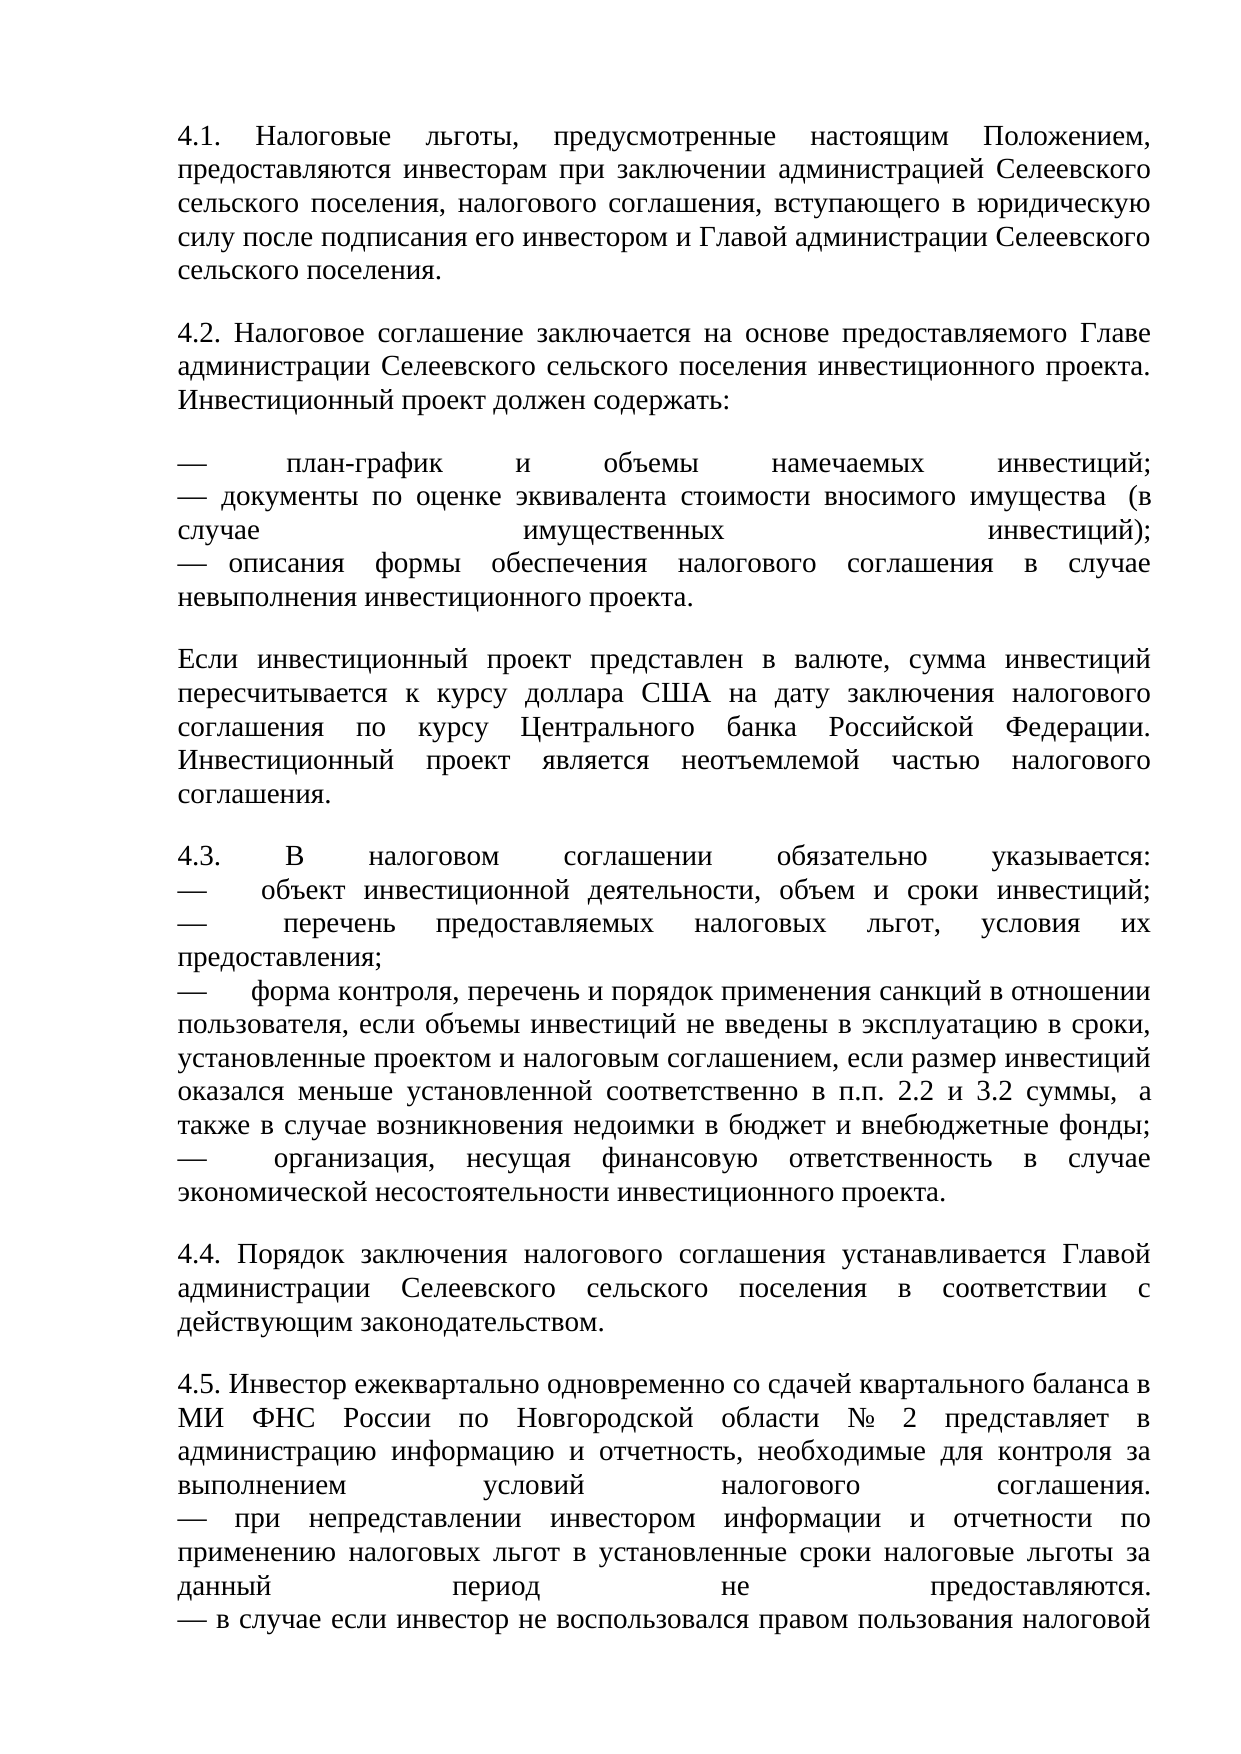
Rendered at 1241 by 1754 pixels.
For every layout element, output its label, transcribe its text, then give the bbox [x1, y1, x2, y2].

text 4.4. Порядок заключения налогового соглашения устанавливается Главой администрации Селеевского сельского поселения в соответствии с действующим законодательством. [177, 1237, 1152, 1337]
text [177, 1366, 1152, 1635]
text 4.3. В налоговом соглашении обязательно указывается: — объект инвестиционной деятельности, объем и сроки инвестиций; — перечень предоставляемых налоговых льгот, условия их предоставления; — форма контроля, перечень и порядок применения санкций в отношении пользователя, если объемы инвестиций не введены в эксплуатацию в сроки, установленные проектом и налоговым соглашением, если размер инвестиций оказался меньше установленной соответственно в п.п. 2.2 и 3.2 суммы, а также в случае возникновения недоимки в бюджет и внебюджетные фонды; — организация, несущая финансовую ответственность в случае экономической несостоятельности инвестиционного проекта. [177, 838, 1152, 1207]
text Если инвестиционный проект представлен в валюте, сумма инвестиций пересчитывается к курсу доллара США на дату заключения налогового соглашения по курсу Центрального банка Российской Федерации. Инвестиционный проект является неотъемлемой частью налогового соглашения. [177, 642, 1152, 809]
text 4.2. Налоговое соглашение заключается на основе предоставляемого Главе администрации Селеевского сельского поселения инвестиционного проекта. Инвестиционный проект должен содержать: [177, 315, 1152, 416]
text 4.1. Налоговые льготы, предусмотренные настоящим Положением, предоставляются инвесторам при заключении администрацией Селеевского сельского поселения, налогового соглашения, вступающего в юридическую силу после подписания его инвестором и Главой администрации Селеевского сельского поселения. [177, 118, 1152, 286]
text — план-график и объемы намечаемых инвестиций; — документы по оценке эквивалента стоимости вносимого имущества (в случае имущественных инвестиций); — описания формы обеспечения налогового соглашения в случае невыполнения инвестиционного проекта. [177, 445, 1152, 612]
